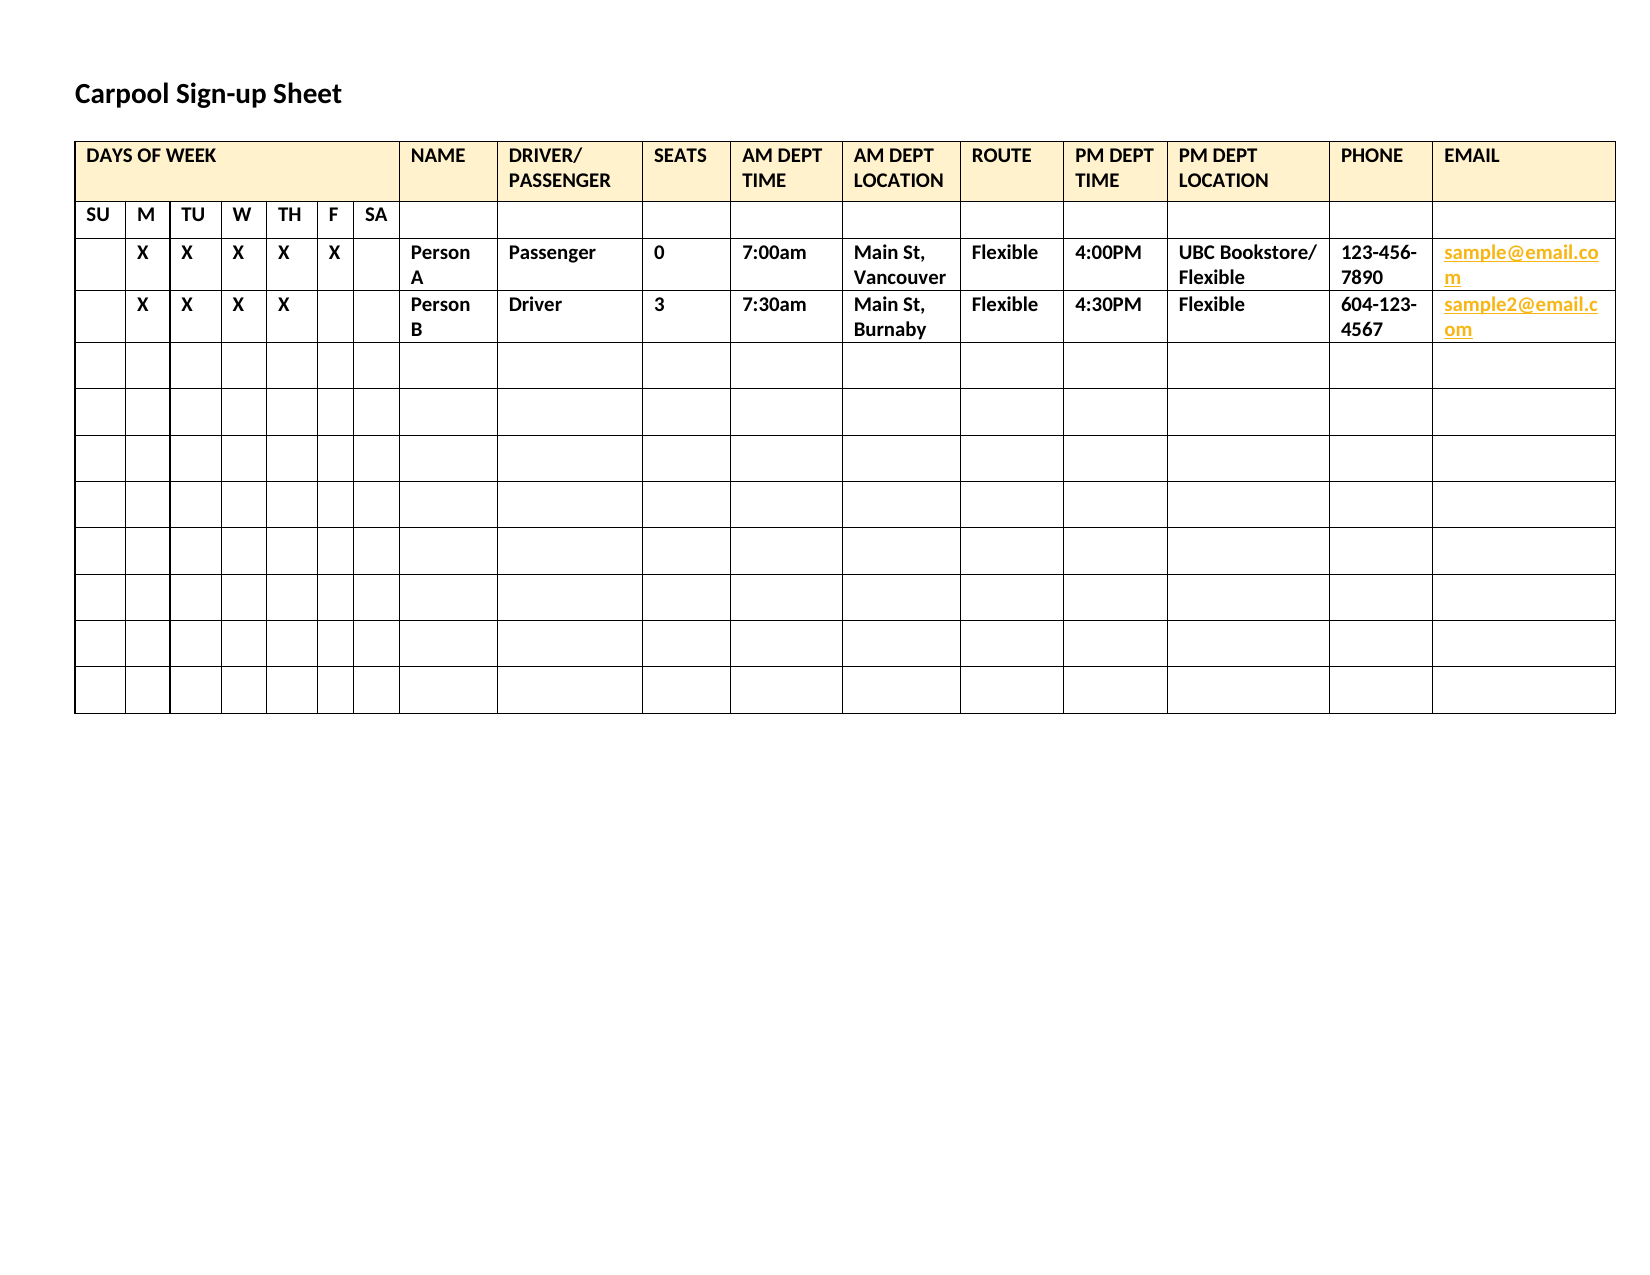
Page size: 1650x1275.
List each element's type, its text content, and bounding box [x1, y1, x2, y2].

table_cell [731, 436, 842, 481]
table_cell X [171, 239, 221, 290]
table_cell [1168, 482, 1329, 527]
table_cell [76, 482, 125, 527]
table_cell [171, 343, 221, 388]
table_cell SA [354, 202, 399, 238]
table_cell [643, 667, 730, 713]
table_cell [354, 621, 399, 666]
table_header DRIVER/ PASSENGER [498, 142, 642, 201]
table_cell [1330, 202, 1432, 238]
table_cell [731, 575, 842, 620]
table_cell X [222, 291, 266, 342]
table_cell [961, 343, 1063, 388]
table_header ROUTE [961, 142, 1063, 201]
table_cell [1168, 528, 1329, 573]
table_cell [400, 482, 497, 527]
table_cell [222, 482, 266, 527]
table_cell [126, 436, 169, 481]
table_cell X [126, 239, 169, 290]
table_cell [1330, 667, 1432, 713]
table_cell [731, 202, 842, 238]
table_cell [400, 667, 497, 713]
table_cell Person B [400, 291, 497, 342]
table_cell [843, 575, 960, 620]
table_cell [1433, 667, 1615, 713]
table_cell [126, 482, 169, 527]
table_cell [643, 621, 730, 666]
table_cell 0 [643, 239, 730, 290]
table_cell [1064, 621, 1167, 666]
table_cell [126, 389, 169, 434]
table_header PM DEPT LOCATION [1168, 142, 1329, 201]
table_cell 604-123-4567 [1330, 291, 1432, 342]
table_cell Flexible [1168, 291, 1329, 342]
table_cell [843, 528, 960, 573]
table_cell Main St, Vancouver [843, 239, 960, 290]
table_cell [731, 621, 842, 666]
table_cell [1064, 202, 1167, 238]
table_cell [1330, 575, 1432, 620]
table_cell [400, 202, 497, 238]
table_cell [400, 436, 497, 481]
table_cell [318, 482, 353, 527]
table_cell Main St, Burnaby [843, 291, 960, 342]
table_cell [843, 667, 960, 713]
table_cell [354, 291, 399, 342]
table_cell [961, 482, 1063, 527]
table_cell TH [267, 202, 317, 238]
text Carpool Sign-up Sheet [75, 75, 1575, 111]
table_cell [318, 343, 353, 388]
table_cell [318, 667, 353, 713]
table_cell [126, 621, 169, 666]
table_header AM DEPT TIME [731, 142, 842, 201]
table_cell [354, 436, 399, 481]
table_cell [222, 436, 266, 481]
table_cell [222, 621, 266, 666]
table_cell sample2@email.com [1433, 291, 1615, 342]
table_cell [354, 343, 399, 388]
table_cell [1433, 202, 1615, 238]
table_cell [1433, 528, 1615, 573]
table_cell [222, 528, 266, 573]
table_cell [961, 528, 1063, 573]
table_cell [643, 436, 730, 481]
table_cell [171, 667, 221, 713]
table_cell [1064, 667, 1167, 713]
table_cell [354, 528, 399, 573]
table_cell Driver [498, 291, 642, 342]
table_cell 3 [643, 291, 730, 342]
table_cell [1433, 575, 1615, 620]
table_cell [126, 667, 169, 713]
table_cell [961, 202, 1063, 238]
table_header NAME [400, 142, 497, 201]
table_cell [1433, 436, 1615, 481]
table_cell [843, 436, 960, 481]
table_cell [318, 528, 353, 573]
table_cell [76, 436, 125, 481]
table_cell 123-456-7890 [1330, 239, 1432, 290]
table_cell [643, 389, 730, 434]
table_cell [400, 343, 497, 388]
table_cell [1330, 436, 1432, 481]
table_cell [400, 528, 497, 573]
table_header PHONE [1330, 142, 1432, 201]
table_cell [498, 621, 642, 666]
table_cell Flexible [961, 239, 1063, 290]
table_cell [76, 389, 125, 434]
table_cell [1168, 667, 1329, 713]
table_cell TU [171, 202, 221, 238]
table_cell [318, 436, 353, 481]
table_cell [1330, 389, 1432, 434]
table_header PM DEPT TIME [1064, 142, 1167, 201]
table_cell [1330, 528, 1432, 573]
table_cell [267, 482, 317, 527]
table_header DAYS OF WEEK [76, 142, 399, 201]
table_cell [354, 575, 399, 620]
table_cell [1064, 436, 1167, 481]
table_cell [267, 436, 317, 481]
table_cell [126, 528, 169, 573]
table_cell [843, 343, 960, 388]
table_cell [267, 575, 317, 620]
table_cell [1064, 575, 1167, 620]
table_cell UBC Bookstore/ Flexible [1168, 239, 1329, 290]
table_cell M [126, 202, 169, 238]
table_cell [643, 343, 730, 388]
table_cell [1168, 621, 1329, 666]
table_cell [76, 621, 125, 666]
table_cell [76, 667, 125, 713]
table_cell Passenger [498, 239, 642, 290]
table_cell [1168, 343, 1329, 388]
table_cell [76, 291, 125, 342]
table_cell [267, 343, 317, 388]
table_cell [400, 389, 497, 434]
table_cell [318, 621, 353, 666]
table_cell [76, 575, 125, 620]
table_cell [1433, 482, 1615, 527]
table_cell [643, 528, 730, 573]
table_cell [354, 482, 399, 527]
table_cell [318, 389, 353, 434]
table_cell X [267, 239, 317, 290]
table_cell [222, 343, 266, 388]
table_cell 4:00PM [1064, 239, 1167, 290]
table_cell [1330, 482, 1432, 527]
table_cell X [171, 291, 221, 342]
table_cell [498, 667, 642, 713]
table_cell [843, 482, 960, 527]
table_cell 4:30PM [1064, 291, 1167, 342]
table_cell 7:30am [731, 291, 842, 342]
table_cell [1064, 389, 1167, 434]
table_cell [498, 436, 642, 481]
table_cell [1433, 389, 1615, 434]
table_cell [1168, 436, 1329, 481]
table_cell [961, 389, 1063, 434]
table_cell W [222, 202, 266, 238]
table_cell [1168, 389, 1329, 434]
table_cell [843, 389, 960, 434]
table_header SEATS [643, 142, 730, 201]
table_cell X [222, 239, 266, 290]
table_cell [76, 239, 125, 290]
table_cell [171, 436, 221, 481]
table_cell [1064, 528, 1167, 573]
table_cell [731, 389, 842, 434]
table_cell Person A [400, 239, 497, 290]
table_cell [354, 389, 399, 434]
table_cell [643, 482, 730, 527]
table_cell [961, 621, 1063, 666]
table_cell [222, 575, 266, 620]
table_cell [267, 389, 317, 434]
table_cell [961, 575, 1063, 620]
table_cell [354, 239, 399, 290]
table_cell [354, 667, 399, 713]
table_cell F [318, 202, 353, 238]
table_cell [731, 528, 842, 573]
table_cell X [126, 291, 169, 342]
table_cell [961, 667, 1063, 713]
table_cell [843, 621, 960, 666]
table_cell [498, 528, 642, 573]
table_cell [171, 621, 221, 666]
table_cell [498, 482, 642, 527]
table_cell [267, 621, 317, 666]
table_cell [126, 343, 169, 388]
table_header EMAIL [1433, 142, 1615, 201]
table_cell [400, 575, 497, 620]
table_cell [731, 667, 842, 713]
table_cell [1433, 621, 1615, 666]
table_cell [498, 343, 642, 388]
table_cell [318, 291, 353, 342]
table_cell sample@email.com [1433, 239, 1615, 290]
table_cell [1330, 621, 1432, 666]
table_cell [843, 202, 960, 238]
table_cell [1064, 482, 1167, 527]
table_header AM DEPT LOCATION [843, 142, 960, 201]
table_cell [76, 343, 125, 388]
table_cell X [267, 291, 317, 342]
table_cell Flexible [961, 291, 1063, 342]
table_cell [1064, 343, 1167, 388]
table_cell [76, 528, 125, 573]
table_cell [731, 343, 842, 388]
table_cell [267, 528, 317, 573]
table_cell [643, 202, 730, 238]
table_cell [171, 389, 221, 434]
table_cell [498, 389, 642, 434]
table_cell [171, 575, 221, 620]
table_cell [1168, 202, 1329, 238]
table_cell [731, 482, 842, 527]
table_cell [318, 575, 353, 620]
table_cell [498, 575, 642, 620]
table_cell [498, 202, 642, 238]
table_cell [400, 621, 497, 666]
table_cell [643, 575, 730, 620]
table_cell [1433, 343, 1615, 388]
table_cell [126, 575, 169, 620]
table_cell [1330, 343, 1432, 388]
table_cell [171, 482, 221, 527]
table_cell 7:00am [731, 239, 842, 290]
table_cell [171, 528, 221, 573]
table_cell [1168, 575, 1329, 620]
table_cell X [318, 239, 353, 290]
table_cell [961, 436, 1063, 481]
table_cell SU [76, 202, 125, 238]
table_cell [222, 667, 266, 713]
table_cell [267, 667, 317, 713]
table_cell [222, 389, 266, 434]
